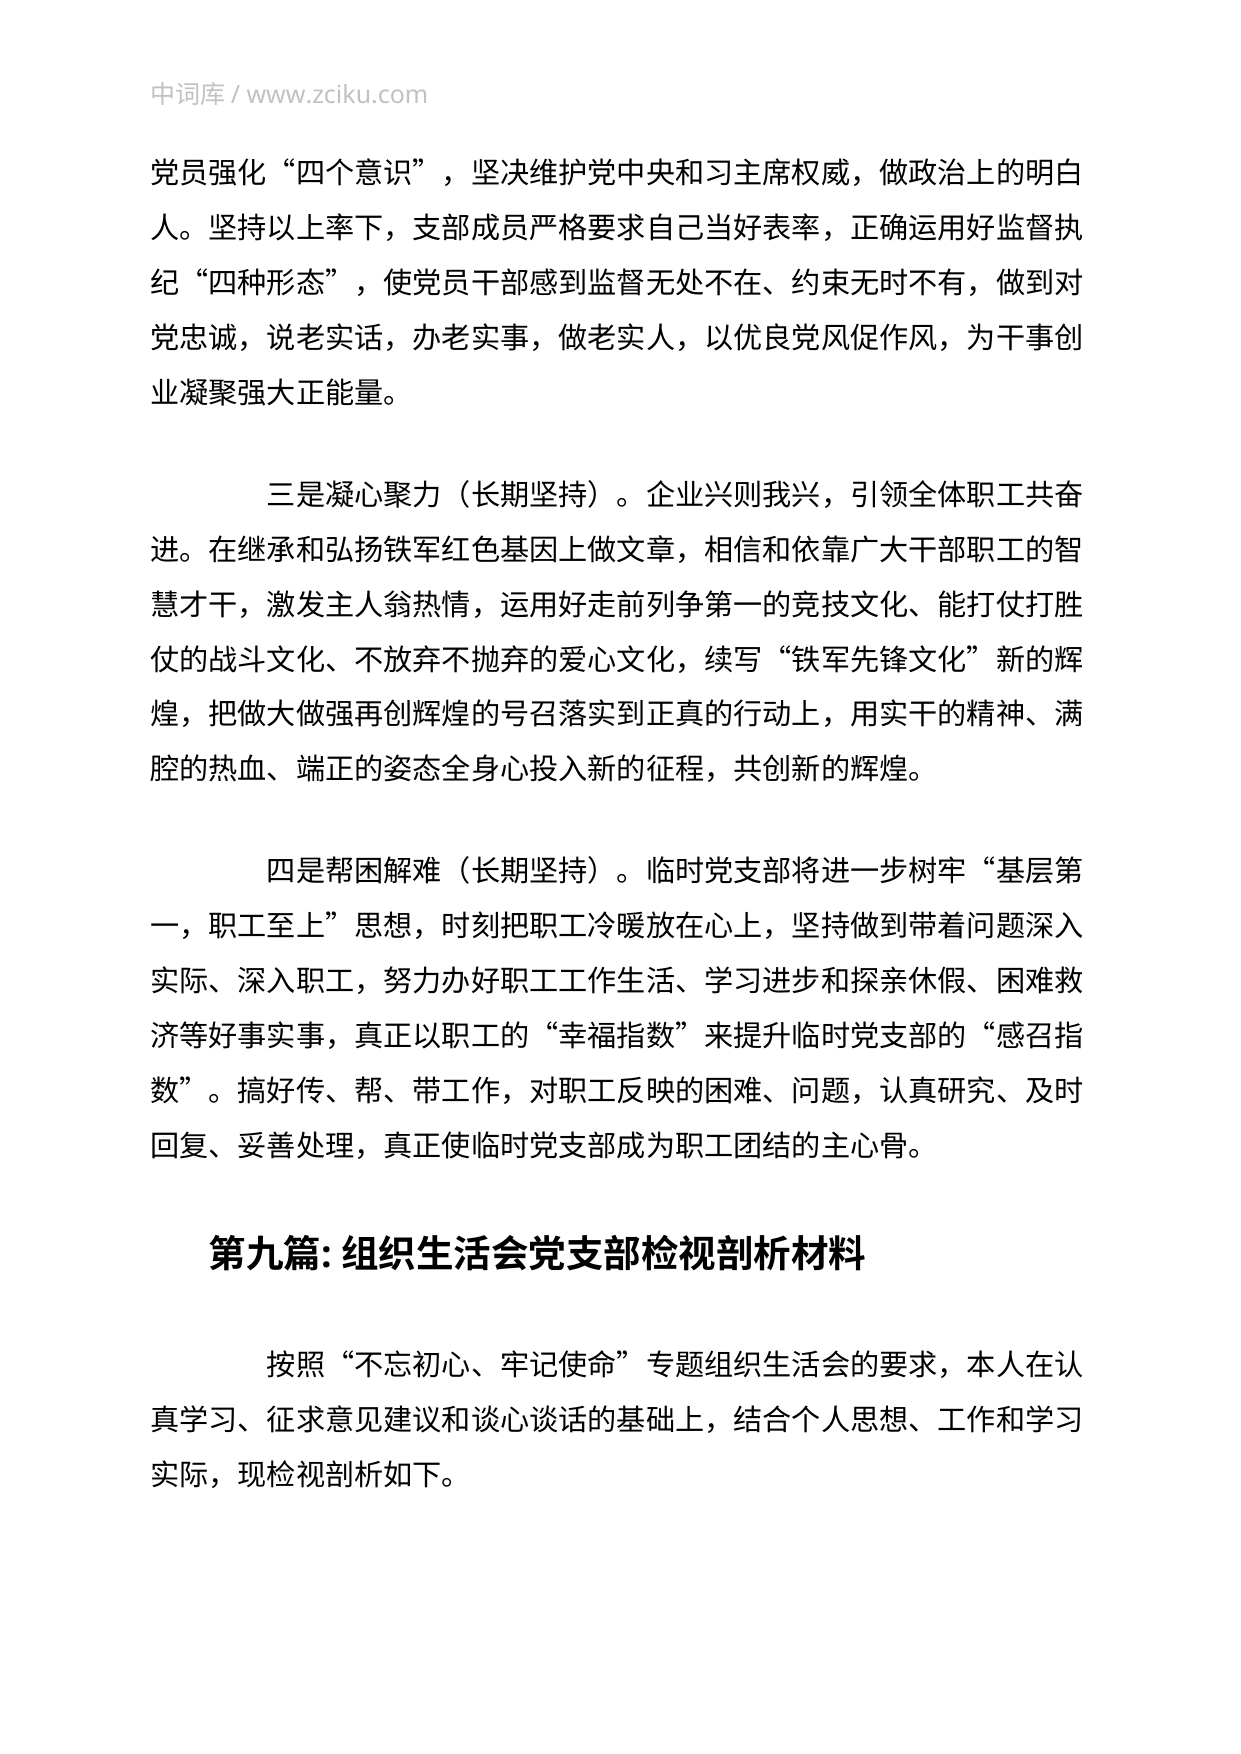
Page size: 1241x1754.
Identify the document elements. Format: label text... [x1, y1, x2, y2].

text 按照“不忘初心、牢记使命”专题组织生活会的要求，本人在认真学习、征求意见建议和谈心谈话的基础上，结合个人思想、工作和学习实际，现检视剖析如下。 [150, 1341, 1090, 1493]
text 第九篇: 组织生活会党支部检视剖析材料 [150, 1224, 1090, 1278]
text 四是帮困解难（长期坚持）。临时党支部将进一步树牢“基层第一，职工至上”思想，时刻把职工冷暖放在心上，坚持做到带着问题深入实际、深入职工，努力办好职工工作生活、学习进步和探亲休假、困难救济等好事实事，真正以职工的“幸福指数”来提升临时党支部的“感召指数”。搞好传、帮、带工作，对职工反映的困难、问题，认真研究、及时回复、妥善处理，真正使临时党支部成为职工团结的主心骨。 [150, 848, 1090, 1164]
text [150, 150, 1090, 412]
text 三是凝心聚力（长期坚持）。企业兴则我兴，引领全体职工共奋进。在继承和弘扬铁军红色基因上做文章，相信和依靠广大干部职工的智慧才干，激发主人翁热情，运用好走前列争第一的竞技文化、能打仗打胜仗的战斗文化、不放弃不抛弃的爱心文化，续写“铁军先锋文化”新的辉煌，把做大做强再创辉煌的号召落实到正真的行动上，用实干的精神、满腔的热血、端正的姿态全身心投入新的征程，共创新的辉煌。 [150, 471, 1090, 788]
